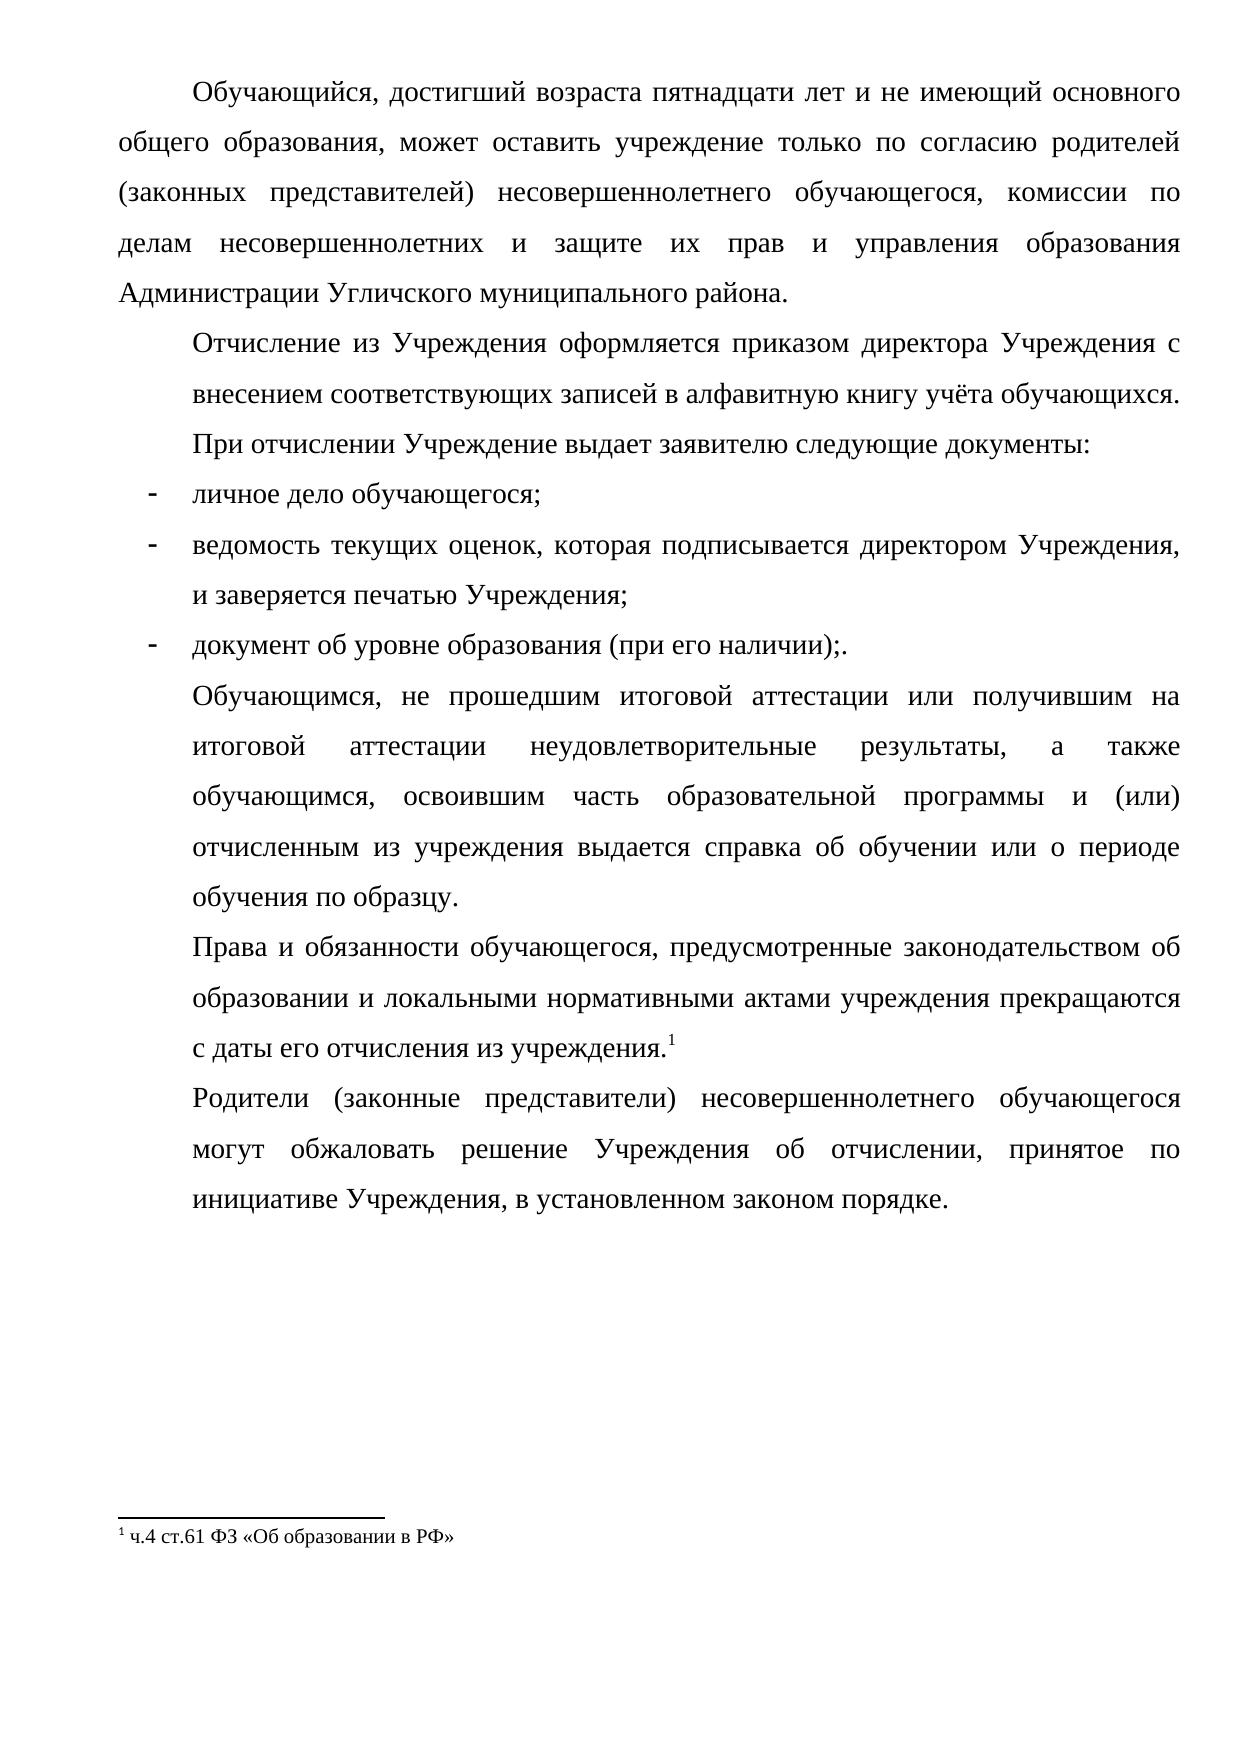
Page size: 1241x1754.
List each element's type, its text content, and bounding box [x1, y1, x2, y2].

text При отчислении Учреждение выдает заявителю следующие документы: [192, 426, 1181, 459]
text Обучающийся, достигший возраста пятнадцати лет и не имеющий основного общего образования, может оставить учреждение только по согласию родителей (законных представителей) несовершеннолетнего обучающегося, комиссии по делам несовершеннолетних и защите их прав и управления образования Администрации Угличского муниципального района. [118, 74, 1181, 309]
text Права и обязанности обучающегося, предусмотренные законодательством об образовании и локальными нормативными актами учреждения прекращаются с даты его отчисления из учреждения. [192, 929, 1181, 1064]
text Обучающимся, не прошедшим итоговой аттестации или получившим на итоговой аттестации неудовлетворительные результаты, а также обучающимся, освоившим часть образовательной программы и (или) отчисленным из учреждения выдается справка об обучении или о периоде обучения по образцу. [192, 678, 1181, 913]
list ведомость текущих оценок, которая подписывается директором Учреждения, и заверяется печатью Учреждения; [148, 527, 1181, 611]
list личное дело обучающегося; [148, 476, 1181, 510]
text Отчисление из Учреждения оформляется приказом директора Учреждения с внесением соответствующих записей в алфавитную книгу учёта обучающихся. [192, 325, 1181, 409]
list документ об уровне образования (при его наличии);. [148, 627, 1181, 661]
text Родители (законные представители) несовершеннолетнего обучающегося могут обжаловать решение Учреждения об отчислении, принятое по инициативе Учреждения, в установленном законом порядке. [192, 1080, 1181, 1214]
